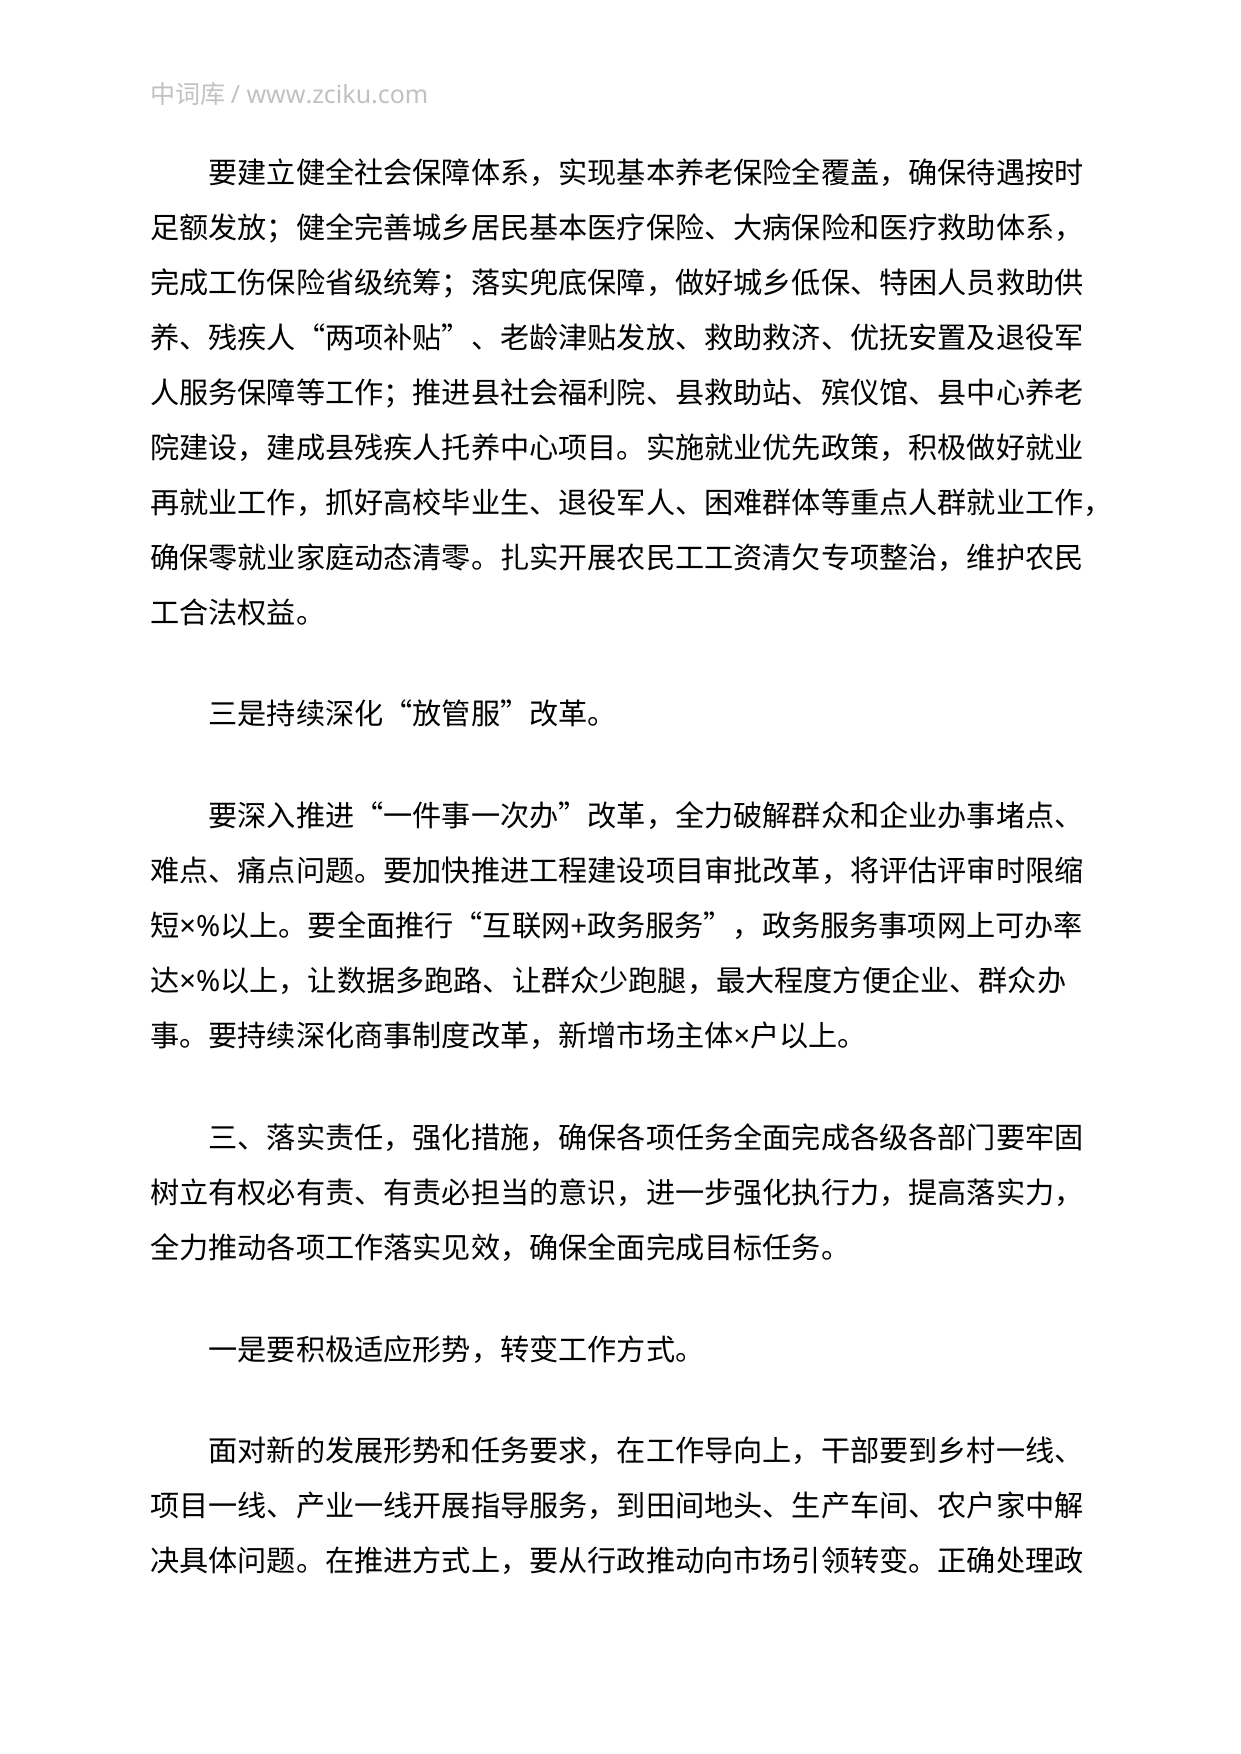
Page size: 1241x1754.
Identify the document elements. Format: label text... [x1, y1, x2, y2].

text 一是要积极适应形势，转变工作方式。 [150, 1326, 1090, 1368]
text 三、落实责任，强化措施，确保各项任务全面完成各级各部门要牢固树立有权必有责、有责必担当的意识，进一步强化执行力，提高落实力，全力推动各项工作落实见效，确保全面完成目标任务。 [150, 1114, 1090, 1267]
text 要建立健全社会保障体系，实现基本养老保险全覆盖，确保待遇按时足额发放；健全完善城乡居民基本医疗保险、大病保险和医疗救助体系，完成工伤保险省级统筹；落实兜底保障，做好城乡低保、特困人员救助供养、残疾人“两项补贴”、老龄津贴发放、救助救济、优抚安置及退役军人服务保障等工作；推进县社会福利院、县救助站、殡仪馆、县中心养老院建设，建成县残疾人托养中心项目。实施就业优先政策，积极做好就业再就业工作，抓好高校毕业生、退役军人、困难群体等重点人群就业工作，确保零就业家庭动态清零。扎实开展农民工工资清欠专项整治，维护农民工合法权益。 [150, 150, 1090, 631]
text 要深入推进“一件事一次办”改革，全力破解群众和企业办事堵点、难点、痛点问题。要加快推进工程建设项目审批改革，将评估评审时限缩短×%以上。要全面推行“互联网+政务服务”，政务服务事项网上可办率达×%以上，让数据多跑路、让群众少跑腿，最大程度方便企业、群众办事。要持续深化商事制度改革，新增市场主体×户以上。 [150, 793, 1090, 1055]
text 三是持续深化“放管服”改革。 [150, 691, 1090, 733]
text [150, 1428, 1090, 1580]
